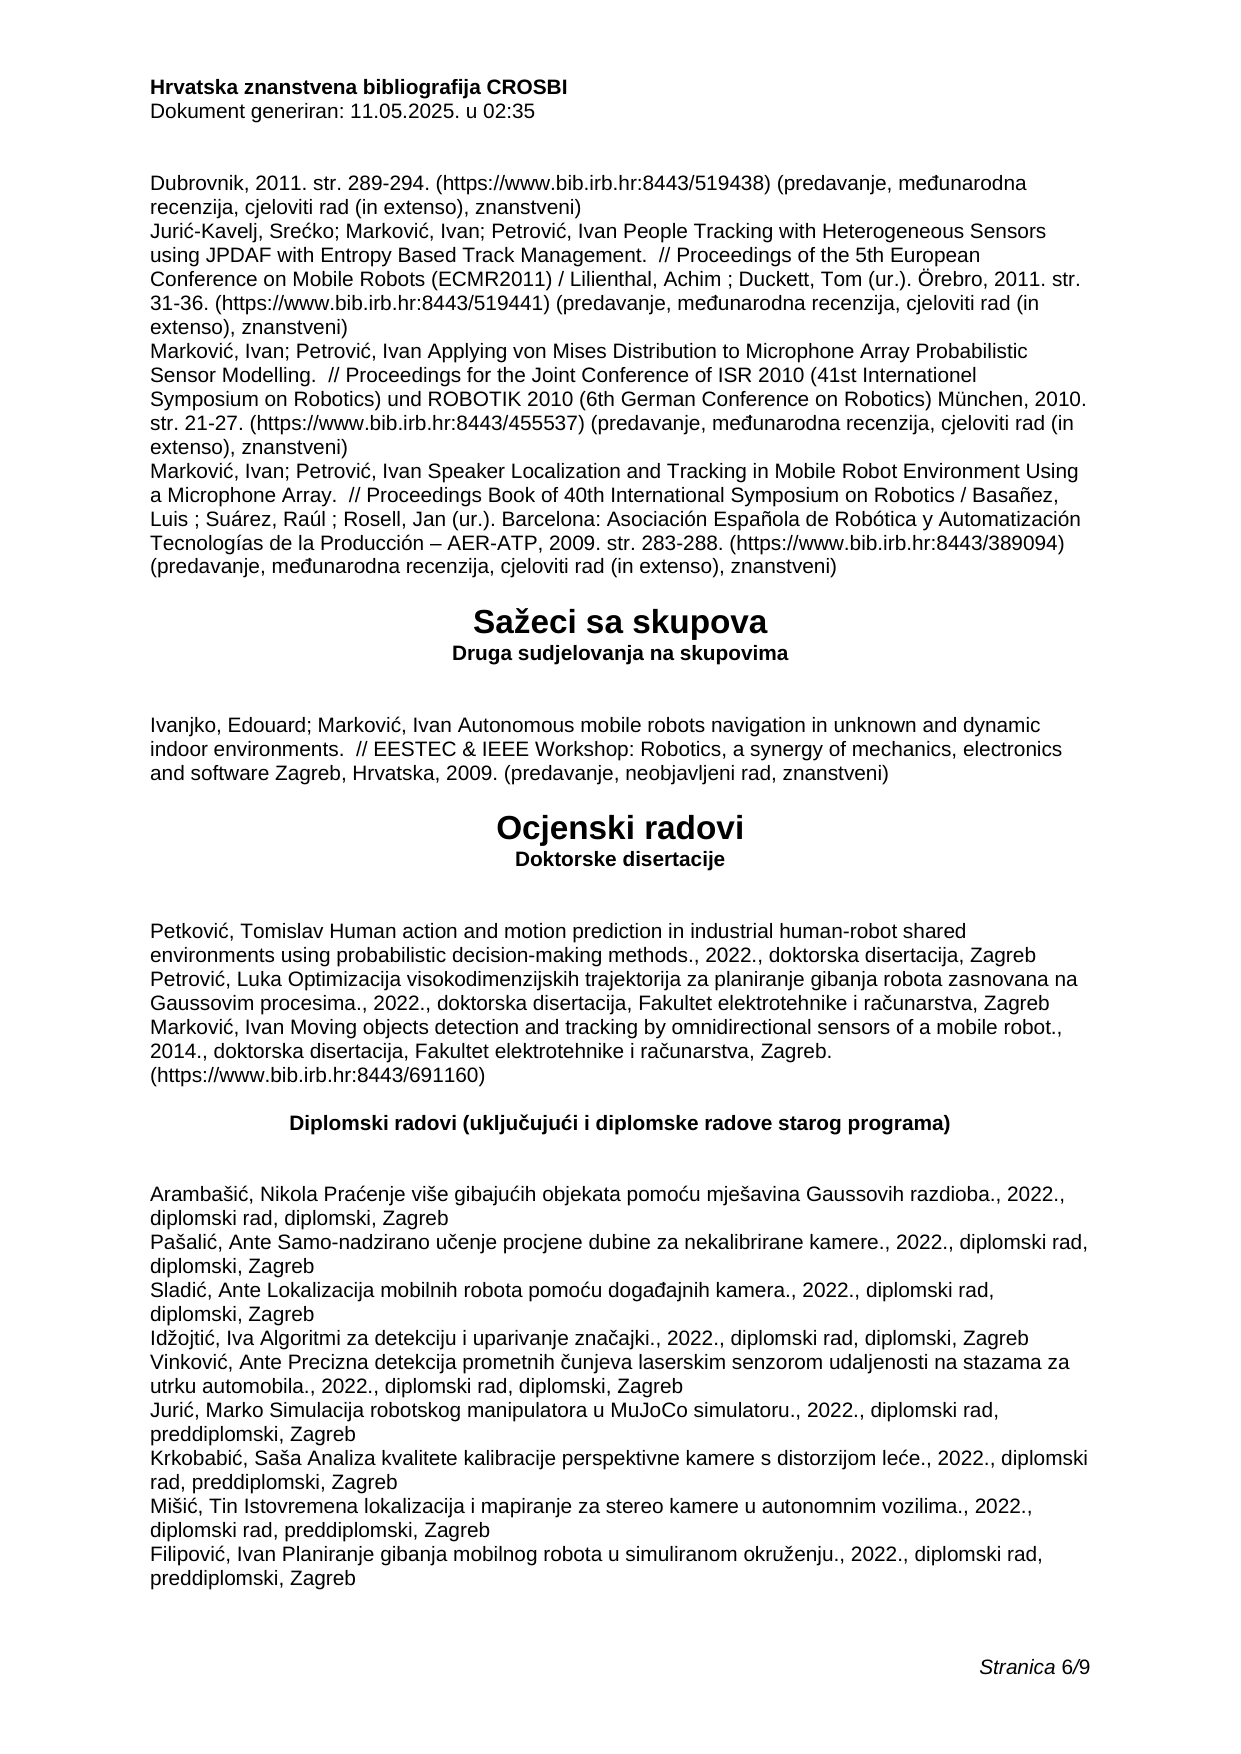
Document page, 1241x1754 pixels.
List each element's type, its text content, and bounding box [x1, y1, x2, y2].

text Marković, Ivan; Petrović, Ivan [150, 339, 1090, 458]
text Petković, Tomislav [150, 919, 1090, 967]
text Sladić, Ante [150, 1278, 1090, 1326]
text Marković, Ivan [150, 1014, 1090, 1086]
subtitle Doktorske disertacije [150, 847, 1090, 871]
text Vinković, Ante [150, 1350, 1090, 1398]
text Filipović, Ivan [150, 1542, 1090, 1589]
text Krkobabić, Saša [150, 1446, 1090, 1494]
text Marković, Ivan; Petrović, Ivan [150, 458, 1090, 578]
subtitle Ocjenski radovi [150, 808, 1090, 847]
subtitle Druga sudjelovanja na skupovima [150, 641, 1090, 665]
text Pašalić, Ante [150, 1230, 1090, 1278]
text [150, 171, 1090, 219]
text Petrović, Luka [150, 967, 1090, 1014]
text Mišić, Tin [150, 1494, 1090, 1542]
text Jurić-Kavelj, Srećko; Marković, Ivan; Petrović, Ivan [150, 219, 1090, 339]
text Arambašić, Nikola [150, 1182, 1090, 1230]
text Idžojtić, Iva [150, 1326, 1090, 1350]
text Ivanjko, Edouard; Marković, Ivan [150, 713, 1090, 784]
subtitle Sažeci sa skupova [150, 602, 1090, 641]
subtitle Diplomski radovi (uključujući i diplomske radove starog programa) [150, 1110, 1090, 1134]
text Jurić, Marko [150, 1398, 1090, 1446]
